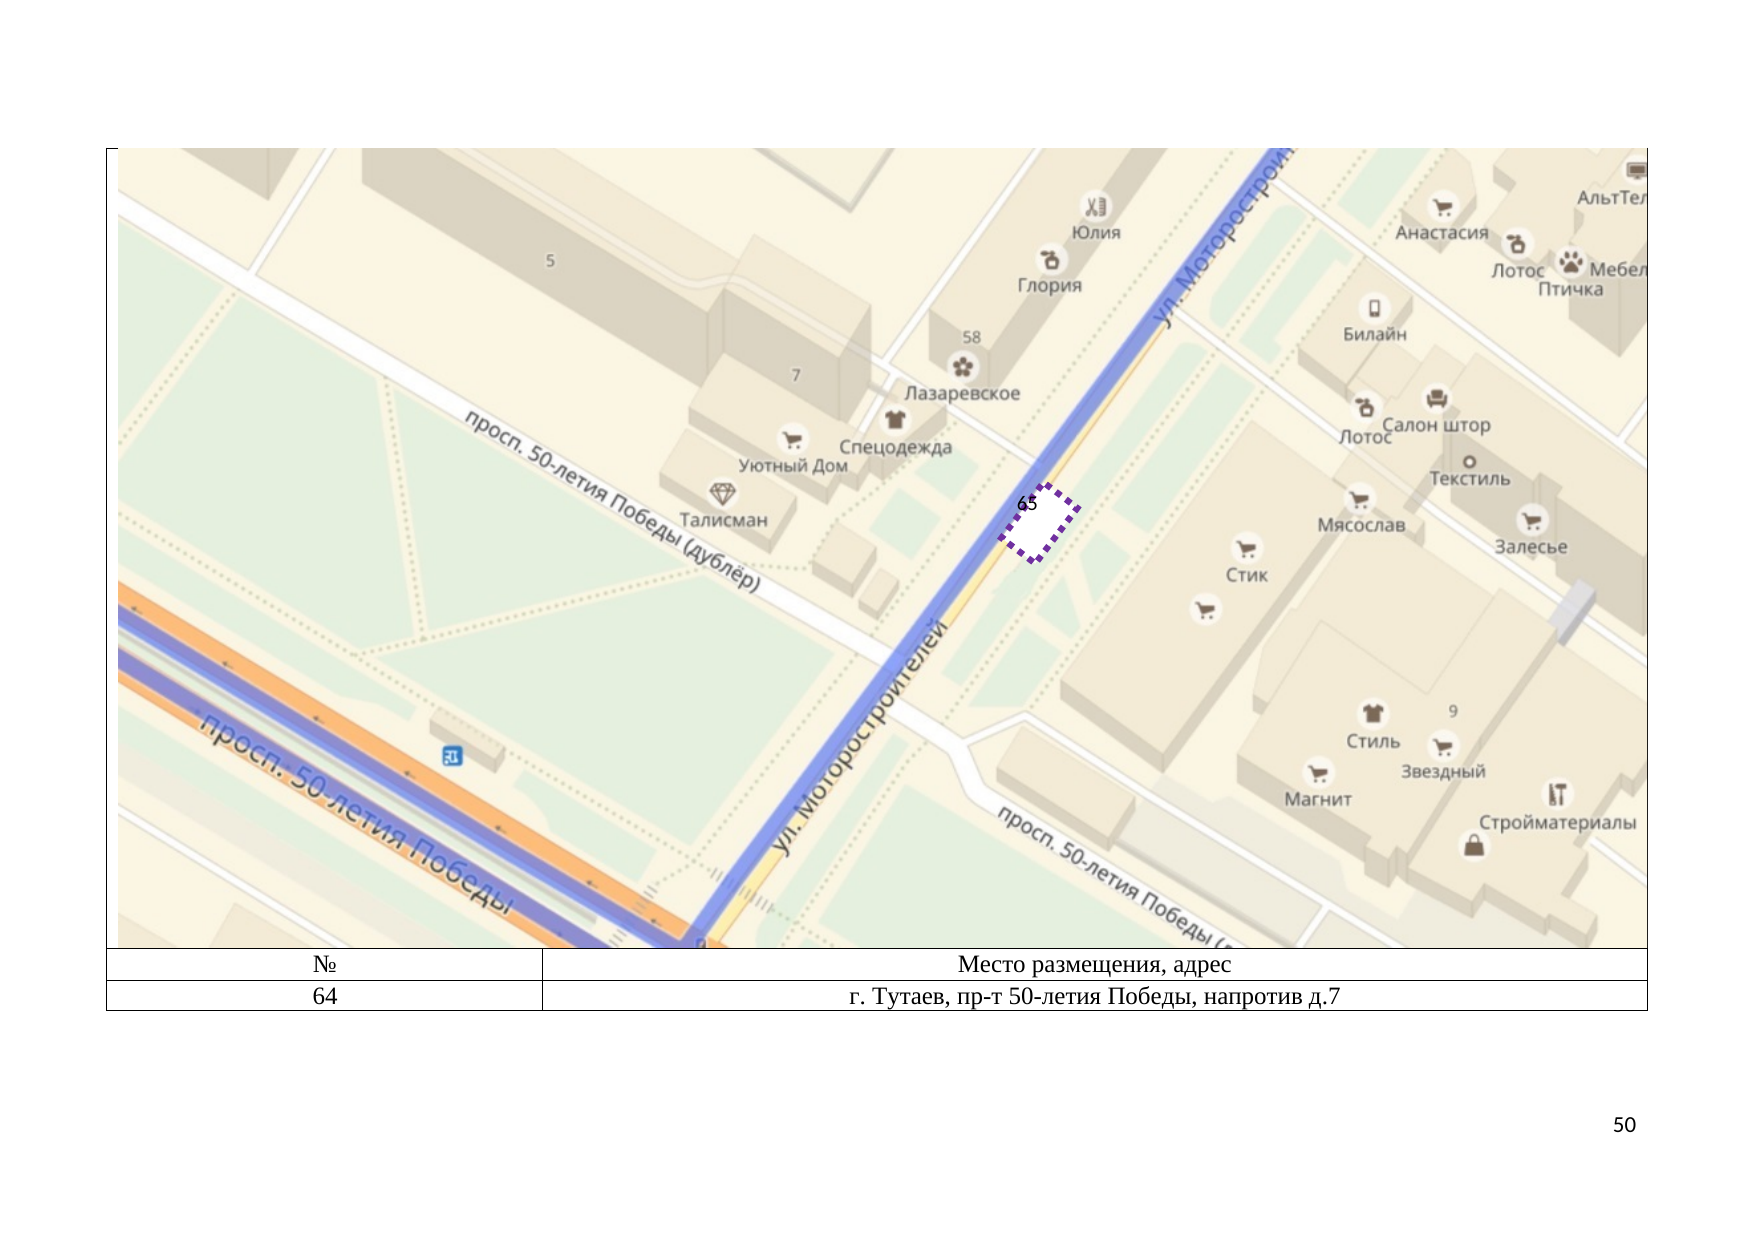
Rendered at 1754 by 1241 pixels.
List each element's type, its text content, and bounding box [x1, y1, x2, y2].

table_header [107, 149, 118, 948]
table_cell № [107, 949, 542, 980]
picture [118, 148, 1648, 948]
table_cell Место размещения, адрес [543, 949, 1647, 980]
table_cell г. Тутаев, пр-т 50-летия Победы, напротив д.7 [543, 981, 1647, 1010]
table_cell 64 [107, 981, 542, 1010]
